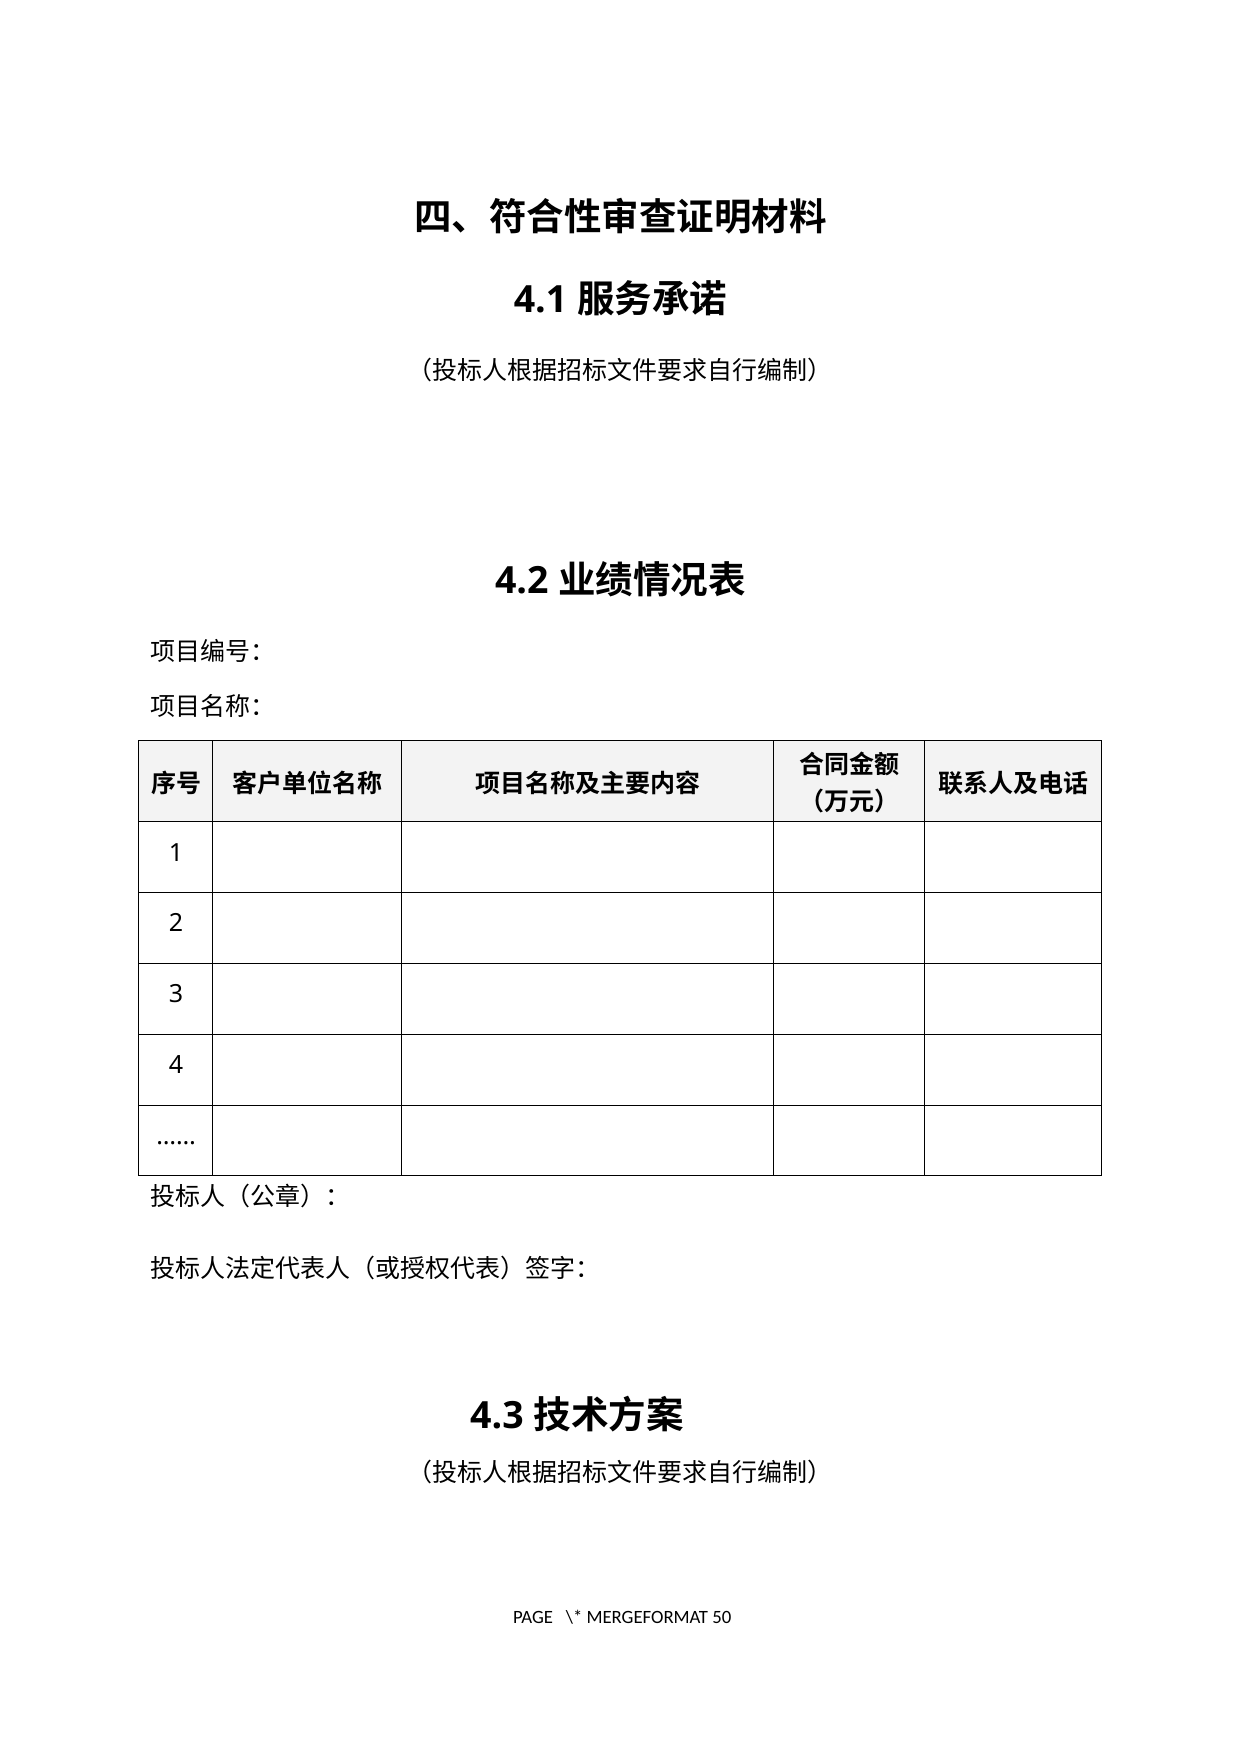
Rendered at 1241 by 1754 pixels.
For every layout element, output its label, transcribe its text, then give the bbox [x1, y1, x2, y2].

table_cell 2 [139, 893, 212, 963]
text 4.3 技术方案 [150, 1385, 1090, 1439]
table_header 联系人及电话 [925, 741, 1101, 821]
table_cell [213, 1035, 401, 1104]
text 4.1 服务承诺 [150, 268, 1090, 323]
table_cell [213, 1106, 401, 1175]
table_cell 3 [139, 964, 212, 1034]
table_cell [925, 822, 1101, 892]
table_header 合同金额（万元） [774, 741, 924, 821]
table_header 项目名称及主要内容 [402, 741, 773, 821]
text 4.2 业绩情况表 [150, 550, 1090, 604]
table_cell [774, 1035, 924, 1104]
text 投标人（公章）： [150, 1176, 1090, 1213]
text 四、符合性审查证明材料 [150, 187, 1090, 241]
table_header 序号 [139, 741, 212, 821]
table_cell [925, 1035, 1101, 1104]
table_cell 1 [139, 822, 212, 892]
table_cell [774, 964, 924, 1034]
table_cell [402, 1106, 773, 1175]
table_cell [925, 964, 1101, 1034]
table_cell [774, 1106, 924, 1175]
text （投标人根据招标文件要求自行编制） [150, 1452, 1090, 1488]
table_cell [402, 822, 773, 892]
text 投标人法定代表人（或授权代表）签字： [150, 1249, 1090, 1285]
table_cell [402, 964, 773, 1034]
table_cell …… [139, 1106, 212, 1175]
table_cell [213, 822, 401, 892]
table_cell [402, 893, 773, 963]
table_header 客户单位名称 [213, 741, 401, 821]
table_cell [925, 893, 1101, 963]
text 项目名称： [150, 686, 1090, 722]
table_cell [774, 893, 924, 963]
table_cell [774, 822, 924, 892]
table_cell [213, 893, 401, 963]
table_cell 4 [139, 1035, 212, 1104]
table_cell [213, 964, 401, 1034]
table_cell [402, 1035, 773, 1104]
text 项目编号： [150, 632, 1090, 668]
text （投标人根据招标文件要求自行编制） [150, 350, 1090, 386]
table_cell [925, 1106, 1101, 1175]
